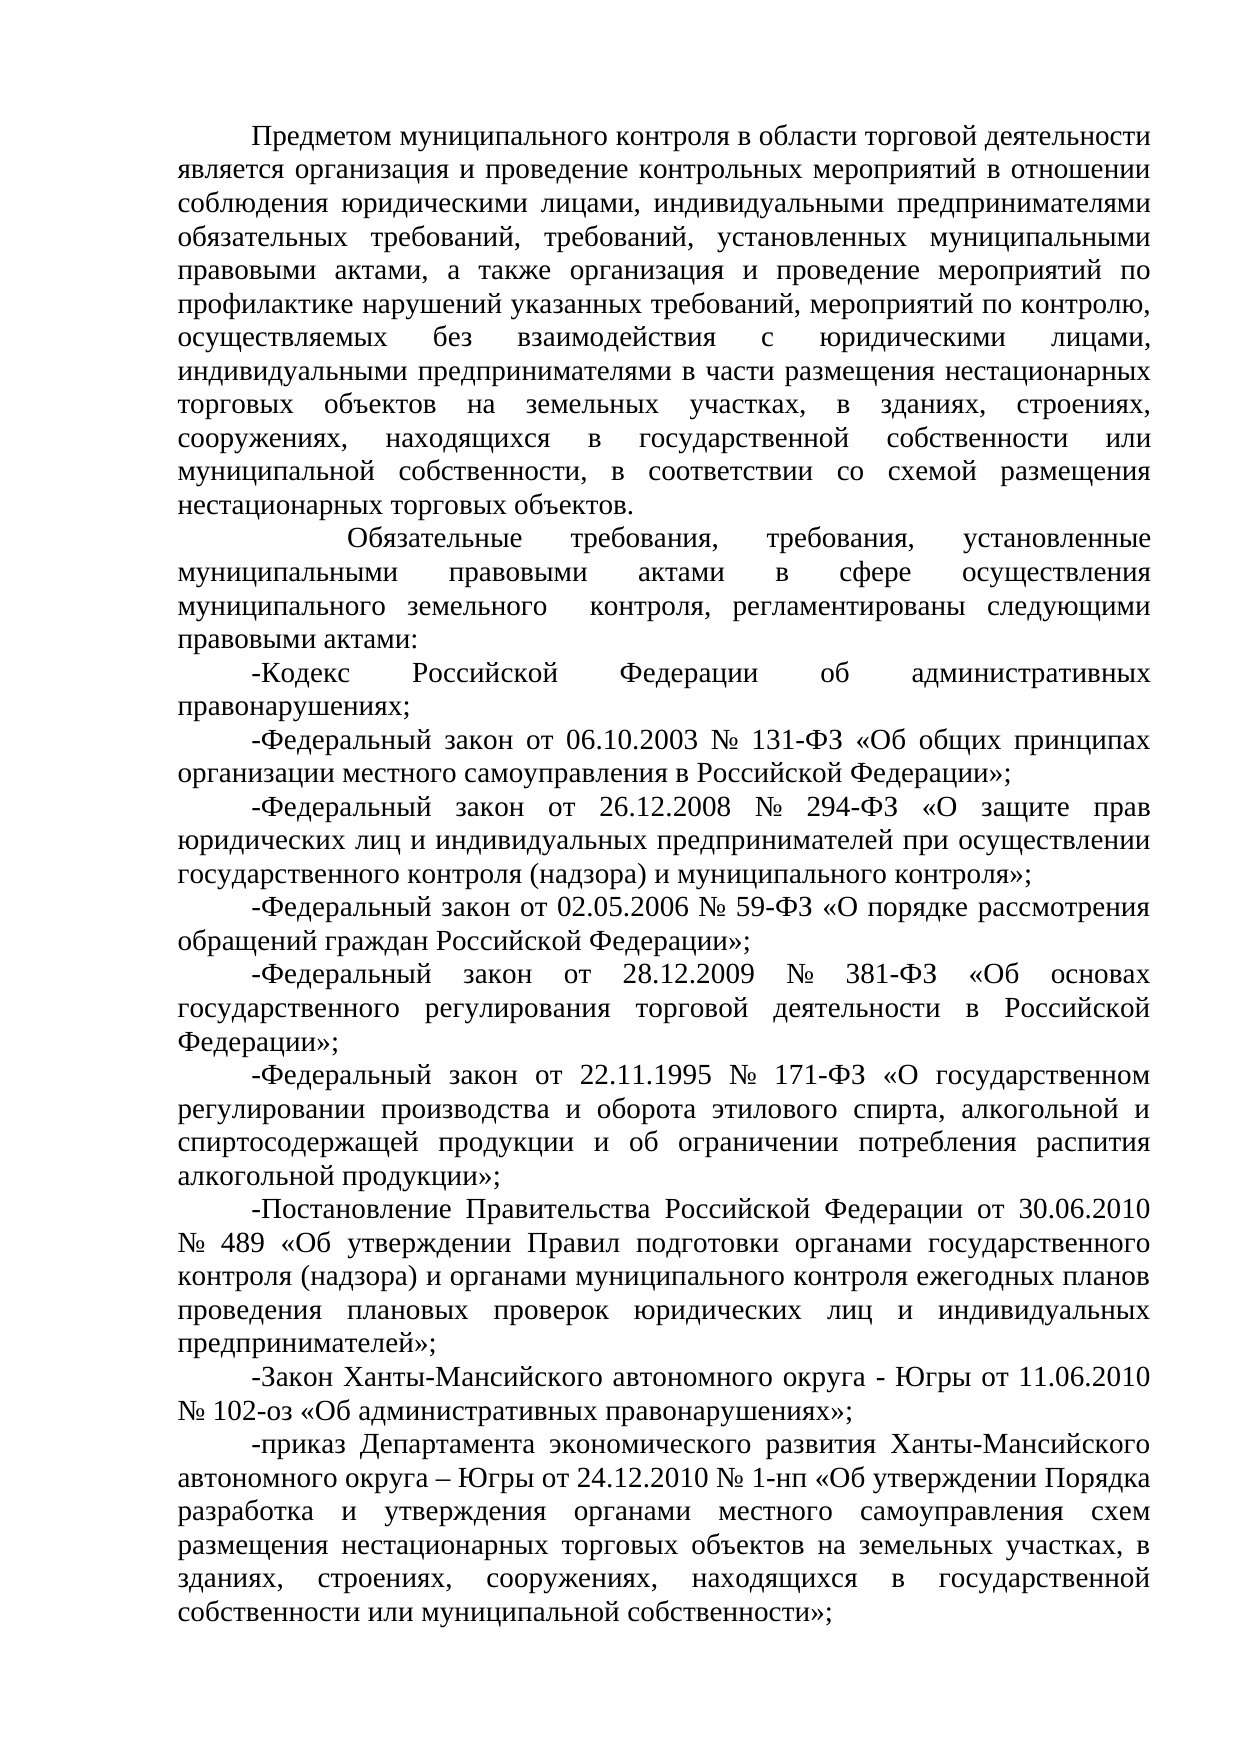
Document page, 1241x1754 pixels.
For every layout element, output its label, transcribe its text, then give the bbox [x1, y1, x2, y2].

text -Федеральный закон от 06.10.2003 № 131-ФЗ «Об общих принципах организации местного самоуправления в Российской Федерации»; [177, 722, 1152, 789]
text Обязательные требования, требования, установленные муниципальными правовыми актами в сфере осуществления муниципального земельного контроля, регламентированы следующими правовыми актами: [177, 521, 1152, 655]
text Предметом муниципального контроля в области торговой деятельности является организация и проведение контрольных мероприятий в отношении соблюдения юридическими лицами, индивидуальными предпринимателями обязательных требований, требований, установленных муниципальными правовыми актами, а также организация и проведение мероприятий по профилактике нарушений указанных требований, мероприятий по контролю, осуществляемых без взаимодействия с юридическими лицами, индивидуальными предпринимателями в части размещения нестационарных торговых объектов на земельных участках, в зданиях, строениях, сооружениях, находящихся в государственной собственности или муниципальной собственности, в соответствии со схемой размещения нестационарных торговых объектов. [177, 118, 1152, 521]
text -Федеральный закон от 02.05.2006 № 59-ФЗ «О порядке рассмотрения обращений граждан Российской Федерации»; [177, 889, 1152, 957]
text -Закон Ханты-Мансийского автономного округа - Югры от 11.06.2010 № 102-оз «Об административных правонарушениях»; [177, 1359, 1152, 1426]
text -Федеральный закон от 26.12.2008 № 294-ФЗ «О защите прав юридических лиц и индивидуальных предпринимателей при осуществлении государственного контроля (надзора) и муниципального контроля»; [177, 789, 1152, 889]
text -Федеральный закон от 22.11.1995 № 171-ФЗ «О государственном регулировании производства и оборота этилового спирта, алкогольной и спиртосодержащей продукции и об ограничении потребления распития алкогольной продукции»; [177, 1057, 1152, 1191]
text -Постановление Правительства Российской Федерации от 30.06.2010 № 489 «Об утверждении Правил подготовки органами государственного контроля (надзора) и органами муниципального контроля ежегодных планов проведения плановых проверок юридических лиц и индивидуальных предпринимателей»; [177, 1191, 1152, 1359]
text -Кодекс Российской Федерации об административных правонарушениях; [177, 655, 1152, 722]
text -Федеральный закон от 28.12.2009 № 381-ФЗ «Об основах государственного регулирования торговой деятельности в Российской Федерации»; [177, 957, 1152, 1057]
text -приказ Департамента экономического развития Ханты-Мансийского автономного округа – Югры от 24.12.2010 № 1-нп «Об утверждении Порядка разработка и утверждения органами местного самоуправления схем размещения нестационарных торговых объектов на земельных участках, в зданиях, строениях, сооружениях, находящихся в государственной собственности или муниципальной собственности»; [177, 1426, 1152, 1627]
